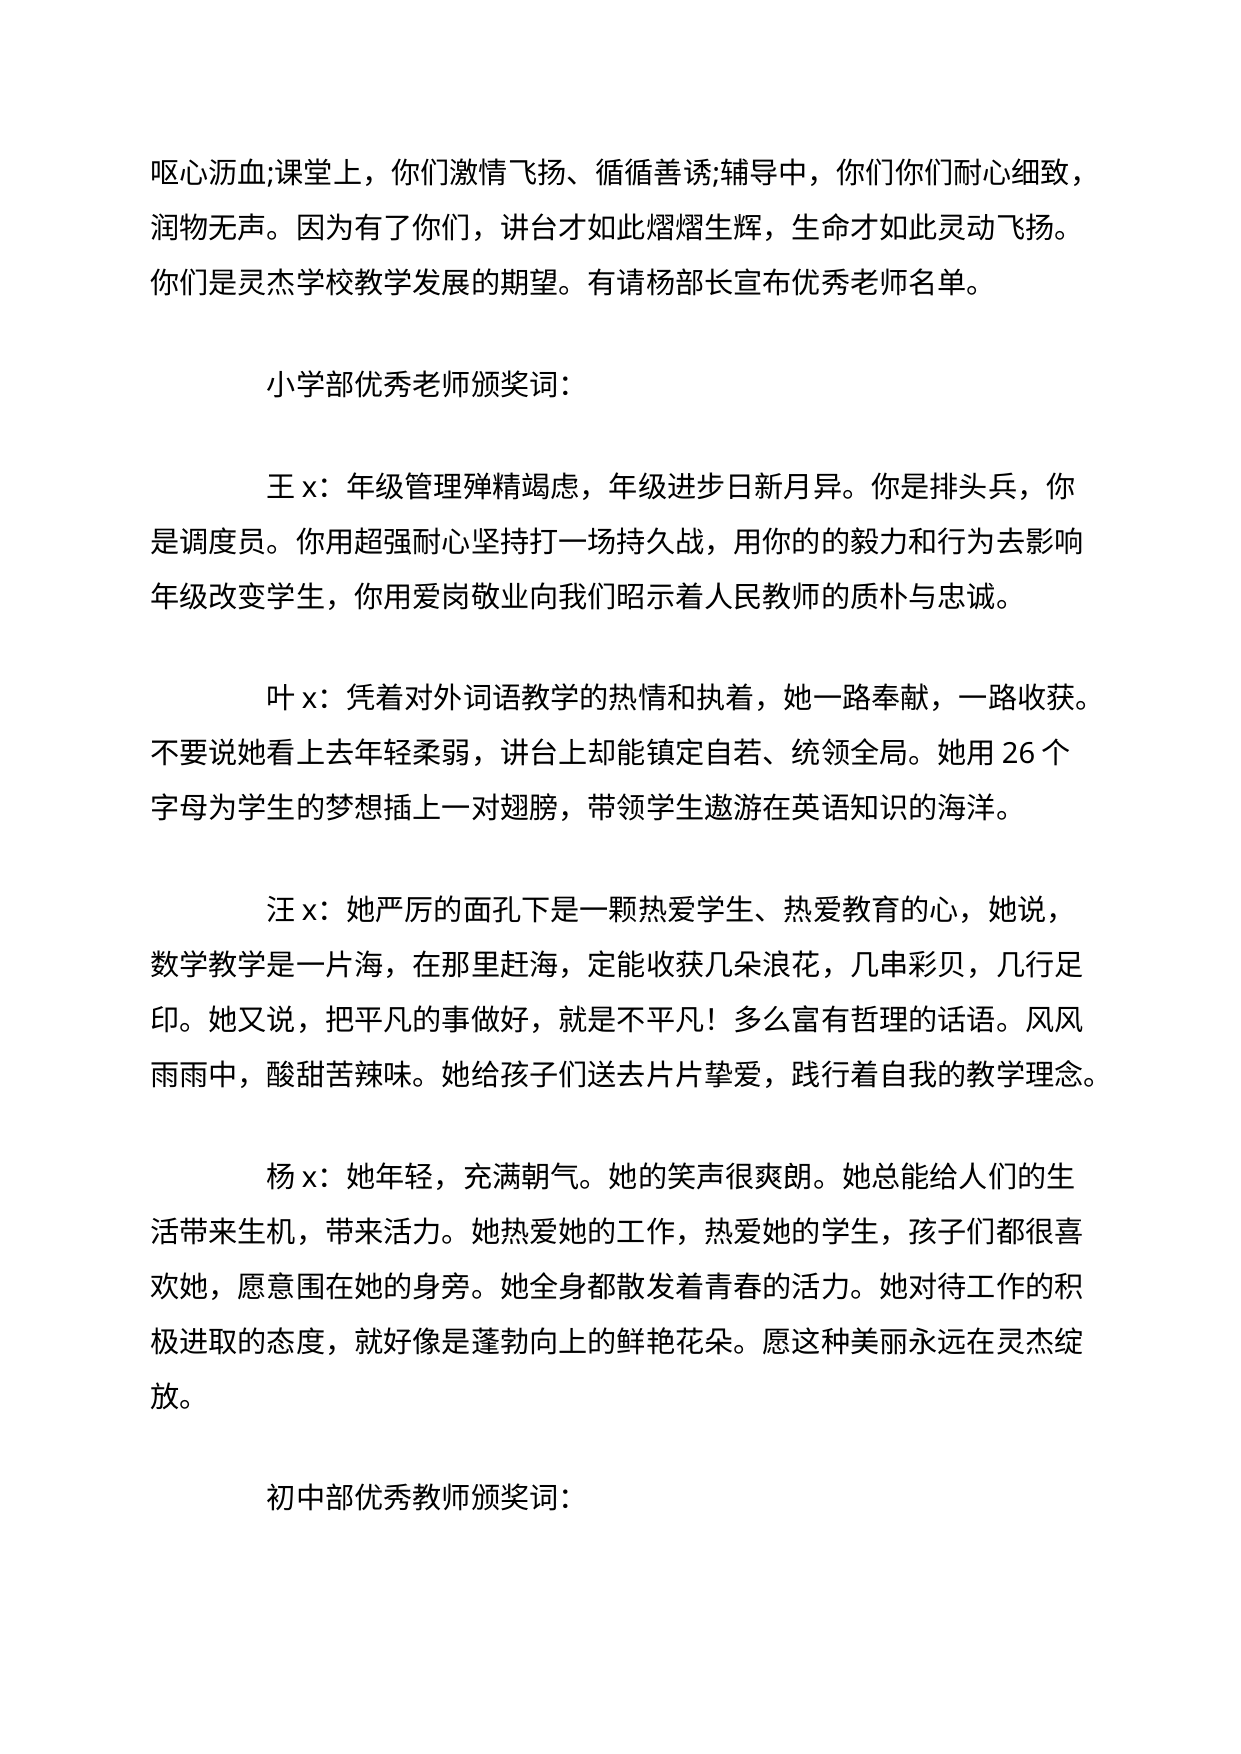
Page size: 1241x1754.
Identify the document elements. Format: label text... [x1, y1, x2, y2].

text 小学部优秀老师颁奖词： [150, 362, 1090, 404]
text 杨x：她年轻，充满朝气。她的笑声很爽朗。她总能给人们的生活带来生机，带来活力。她热爱她的工作，热爱她的学生，孩子们都很喜欢她，愿意围在她的身旁。她全身都散发着青春的活力。她对待工作的积极进取的态度，就好像是蓬勃向上的鲜艳花朵。愿这种美丽永远在灵杰绽放。 [150, 1153, 1090, 1415]
text 叶x：凭着对外词语教学的热情和执着，她一路奉献，一路收获。不要说她看上去年轻柔弱，讲台上却能镇定自若、统领全局。她用26个字母为学生的梦想插上一对翅膀，带领学生遨游在英语知识的海洋。 [150, 675, 1090, 827]
text 王x：年级管理殚精竭虑，年级进步日新月异。你是排头兵，你是调度员。你用超强耐心坚持打一场持久战，用你的的毅力和行为去影响年级改变学生，你用爱岗敬业向我们昭示着人民教师的质朴与忠诚。 [150, 463, 1090, 616]
text 初中部优秀教师颁奖词： [150, 1475, 1090, 1517]
text 汪x：她严厉的面孔下是一颗热爱学生、热爱教育的心，她说，数学教学是一片海，在那里赶海，定能收获几朵浪花，几串彩贝，几行足印。她又说，把平凡的事做好，就是不平凡！多么富有哲理的话语。风风雨雨中，酸甜苦辣味。她给孩子们送去片片挚爱，践行着自我的教学理念。 [150, 887, 1090, 1094]
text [150, 150, 1090, 302]
